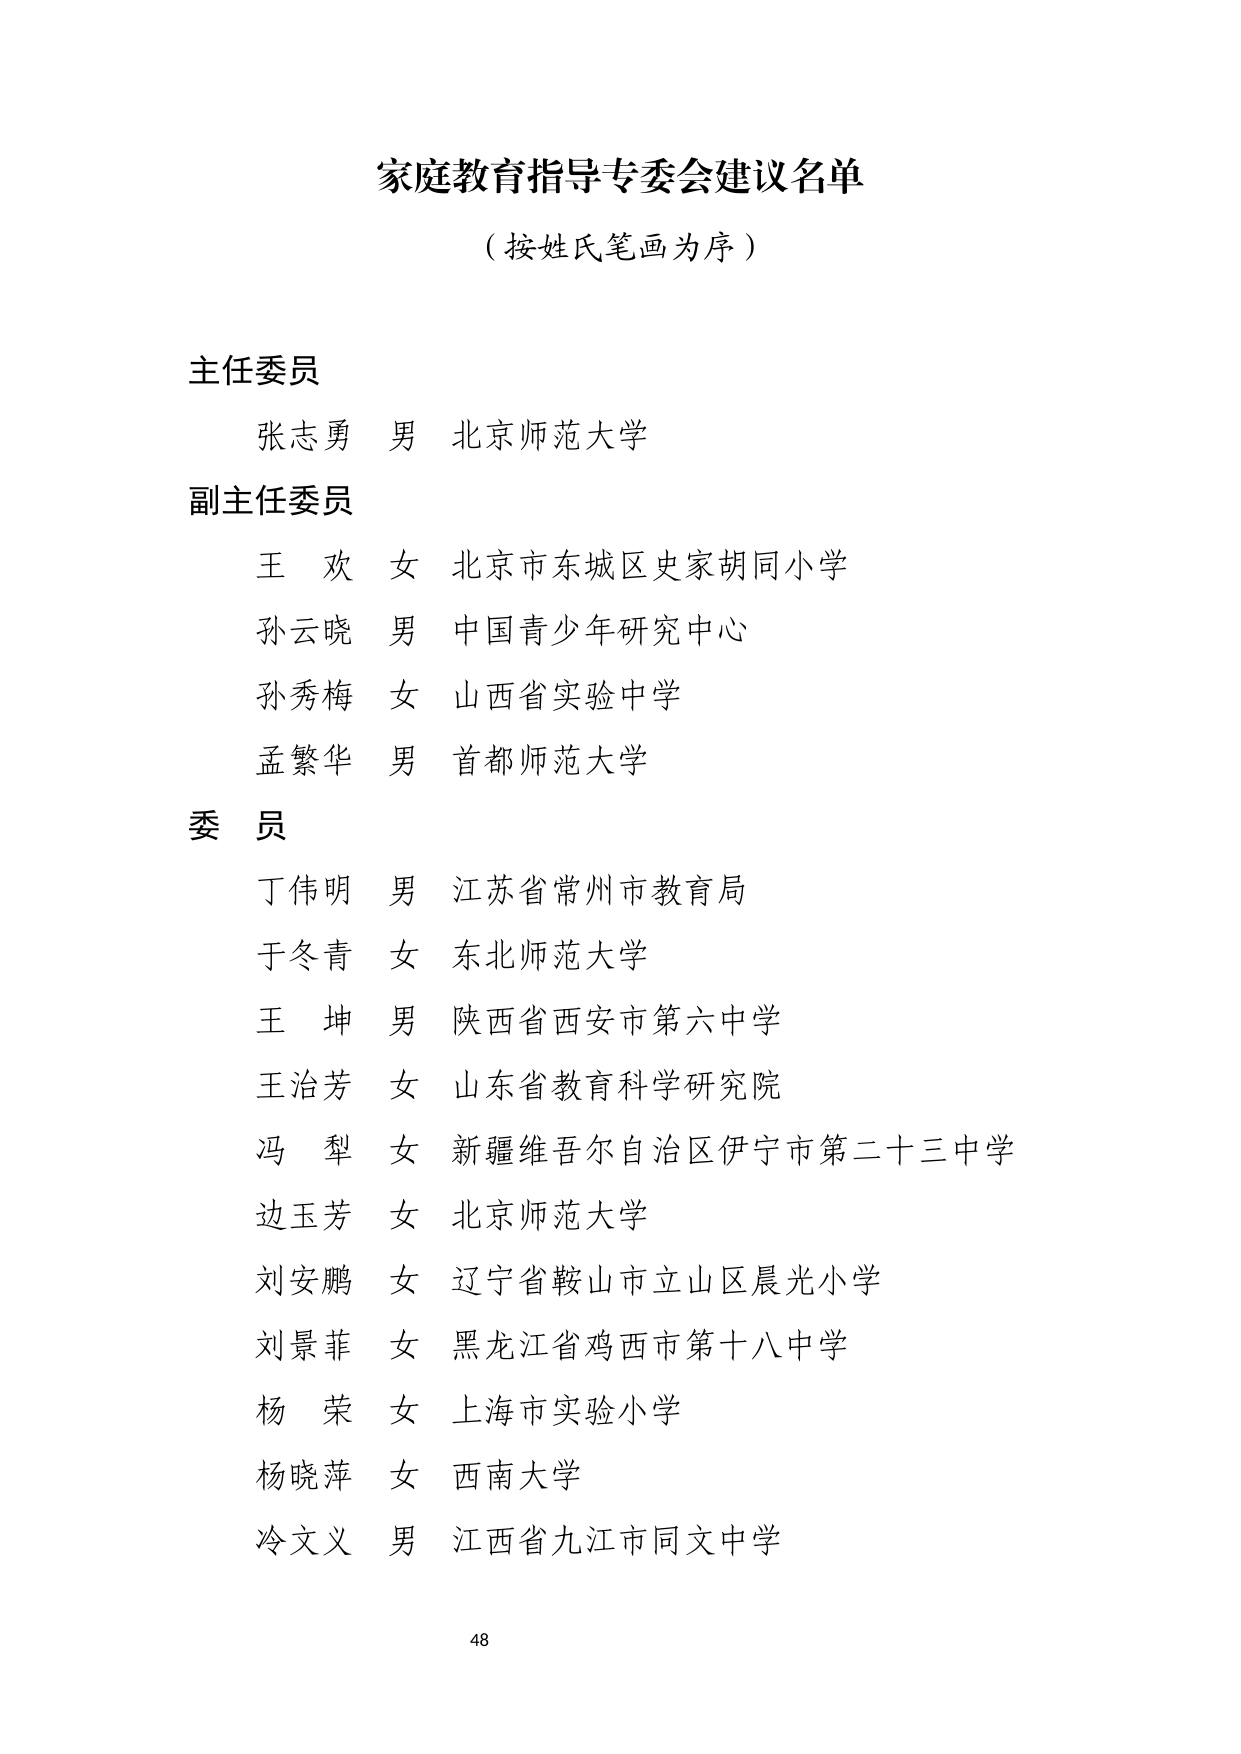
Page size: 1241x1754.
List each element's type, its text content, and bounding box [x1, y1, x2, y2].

text 王 欢 女 北京市东城区史家胡同小学 [187, 531, 1053, 596]
text 冷文义 男 江西省九江市同文中学 [187, 1506, 1053, 1571]
text 王治芳 女 山东省教育科学研究院 [187, 1051, 1053, 1116]
text 丁伟明 男 江苏省常州市教育局 [187, 856, 1053, 921]
text 杨晓萍 女 西南大学 [187, 1441, 1053, 1506]
text 王 坤 男 陕西省西安市第六中学 [187, 986, 1053, 1051]
text 家庭教育指导专委会建议名单 [187, 146, 1053, 211]
text 于冬青 女 东北师范大学 [187, 921, 1053, 986]
text 委 员 [187, 791, 1053, 856]
text 刘安鹏 女 辽宁省鞍山市立山区晨光小学 [187, 1246, 1053, 1311]
text 副主任委员 [187, 466, 1053, 531]
text 杨 荣 女 上海市实验小学 [187, 1376, 1053, 1441]
text 孙秀梅 女 山西省实验中学 [187, 661, 1053, 726]
text 孙云晓 男 中国青少年研究中心 [187, 596, 1053, 661]
text 孟繁华 男 首都师范大学 [187, 726, 1053, 791]
text 冯 犁 女 新疆维吾尔自治区伊宁市第二十三中学 [187, 1116, 1053, 1181]
text 主任委员 [187, 336, 1053, 401]
text 张志勇 男 北京师范大学 [187, 401, 1053, 466]
text 边玉芳 女 北京师范大学 [187, 1181, 1053, 1246]
text 刘景菲 女 黑龙江省鸡西市第十八中学 [187, 1311, 1053, 1376]
text （按姓氏笔画为序） [187, 211, 1053, 271]
